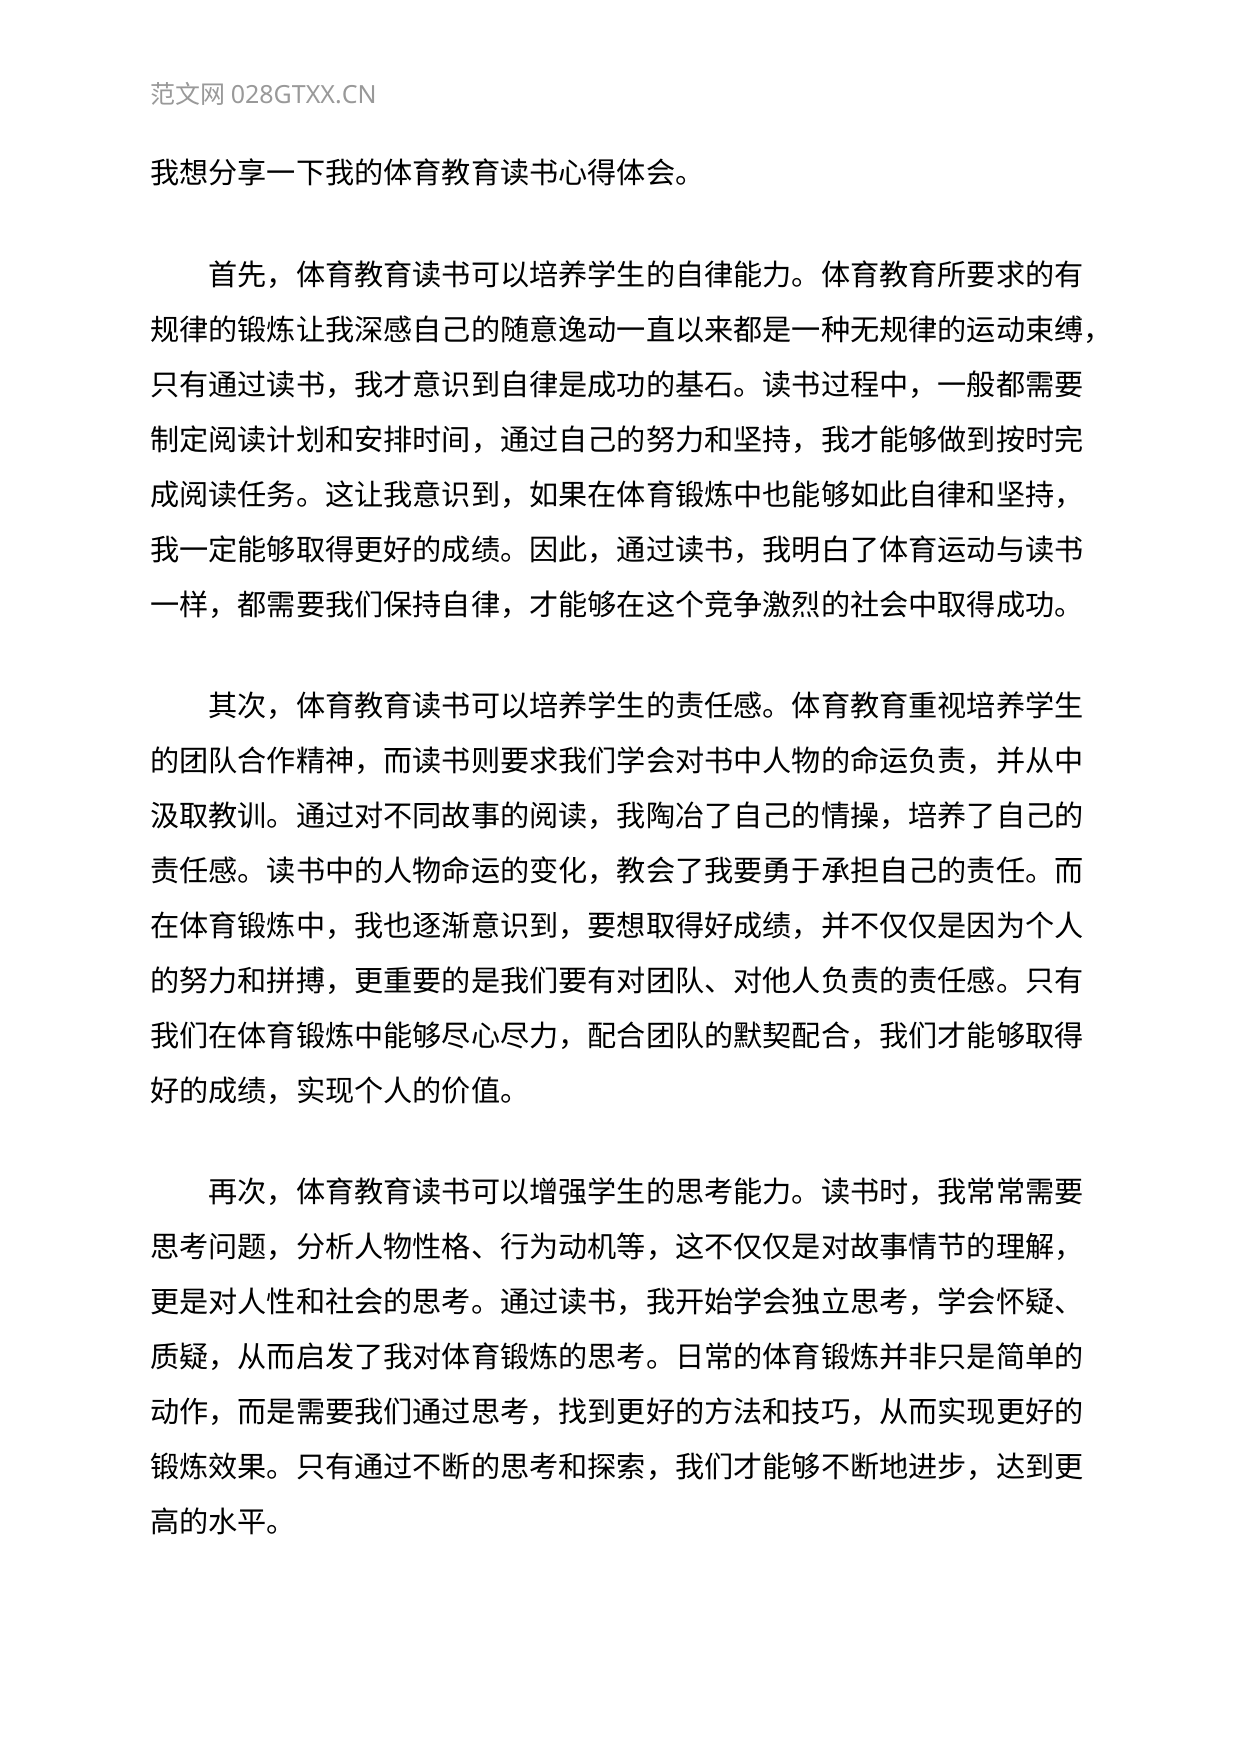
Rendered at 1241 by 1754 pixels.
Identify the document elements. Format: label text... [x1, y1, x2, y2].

text 首先，体育教育读书可以培养学生的自律能力。体育教育所要求的有规律的锻炼让我深感自己的随意逸动一直以来都是一种无规律的运动束缚，只有通过读书，我才意识到自律是成功的基石。读书过程中，一般都需要制定阅读计划和安排时间，通过自己的努力和坚持，我才能够做到按时完成阅读任务。这让我意识到，如果在体育锻炼中也能够如此自律和坚持，我一定能够取得更好的成绩。因此，通过读书，我明白了体育运动与读书一样，都需要我们保持自律，才能够在这个竞争激烈的社会中取得成功。 [150, 252, 1090, 623]
text 其次，体育教育读书可以培养学生的责任感。体育教育重视培养学生的团队合作精神，而读书则要求我们学会对书中人物的命运负责，并从中汲取教训。通过对不同故事的阅读，我陶冶了自己的情操，培养了自己的责任感。读书中的人物命运的变化，教会了我要勇于承担自己的责任。而在体育锻炼中，我也逐渐意识到，要想取得好成绩，并不仅仅是因为个人的努力和拼搏，更重要的是我们要有对团队、对他人负责的责任感。只有我们在体育锻炼中能够尽心尽力，配合团队的默契配合，我们才能够取得好的成绩，实现个人的价值。 [150, 683, 1090, 1109]
text 再次，体育教育读书可以增强学生的思考能力。读书时，我常常需要思考问题，分析人物性格、行为动机等，这不仅仅是对故事情节的理解，更是对人性和社会的思考。通过读书，我开始学会独立思考，学会怀疑、质疑，从而启发了我对体育锻炼的思考。日常的体育锻炼并非只是简单的动作，而是需要我们通过思考，找到更好的方法和技巧，从而实现更好的锻炼效果。只有通过不断的思考和探索，我们才能够不断地进步，达到更高的水平。 [150, 1169, 1090, 1541]
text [150, 150, 1090, 192]
